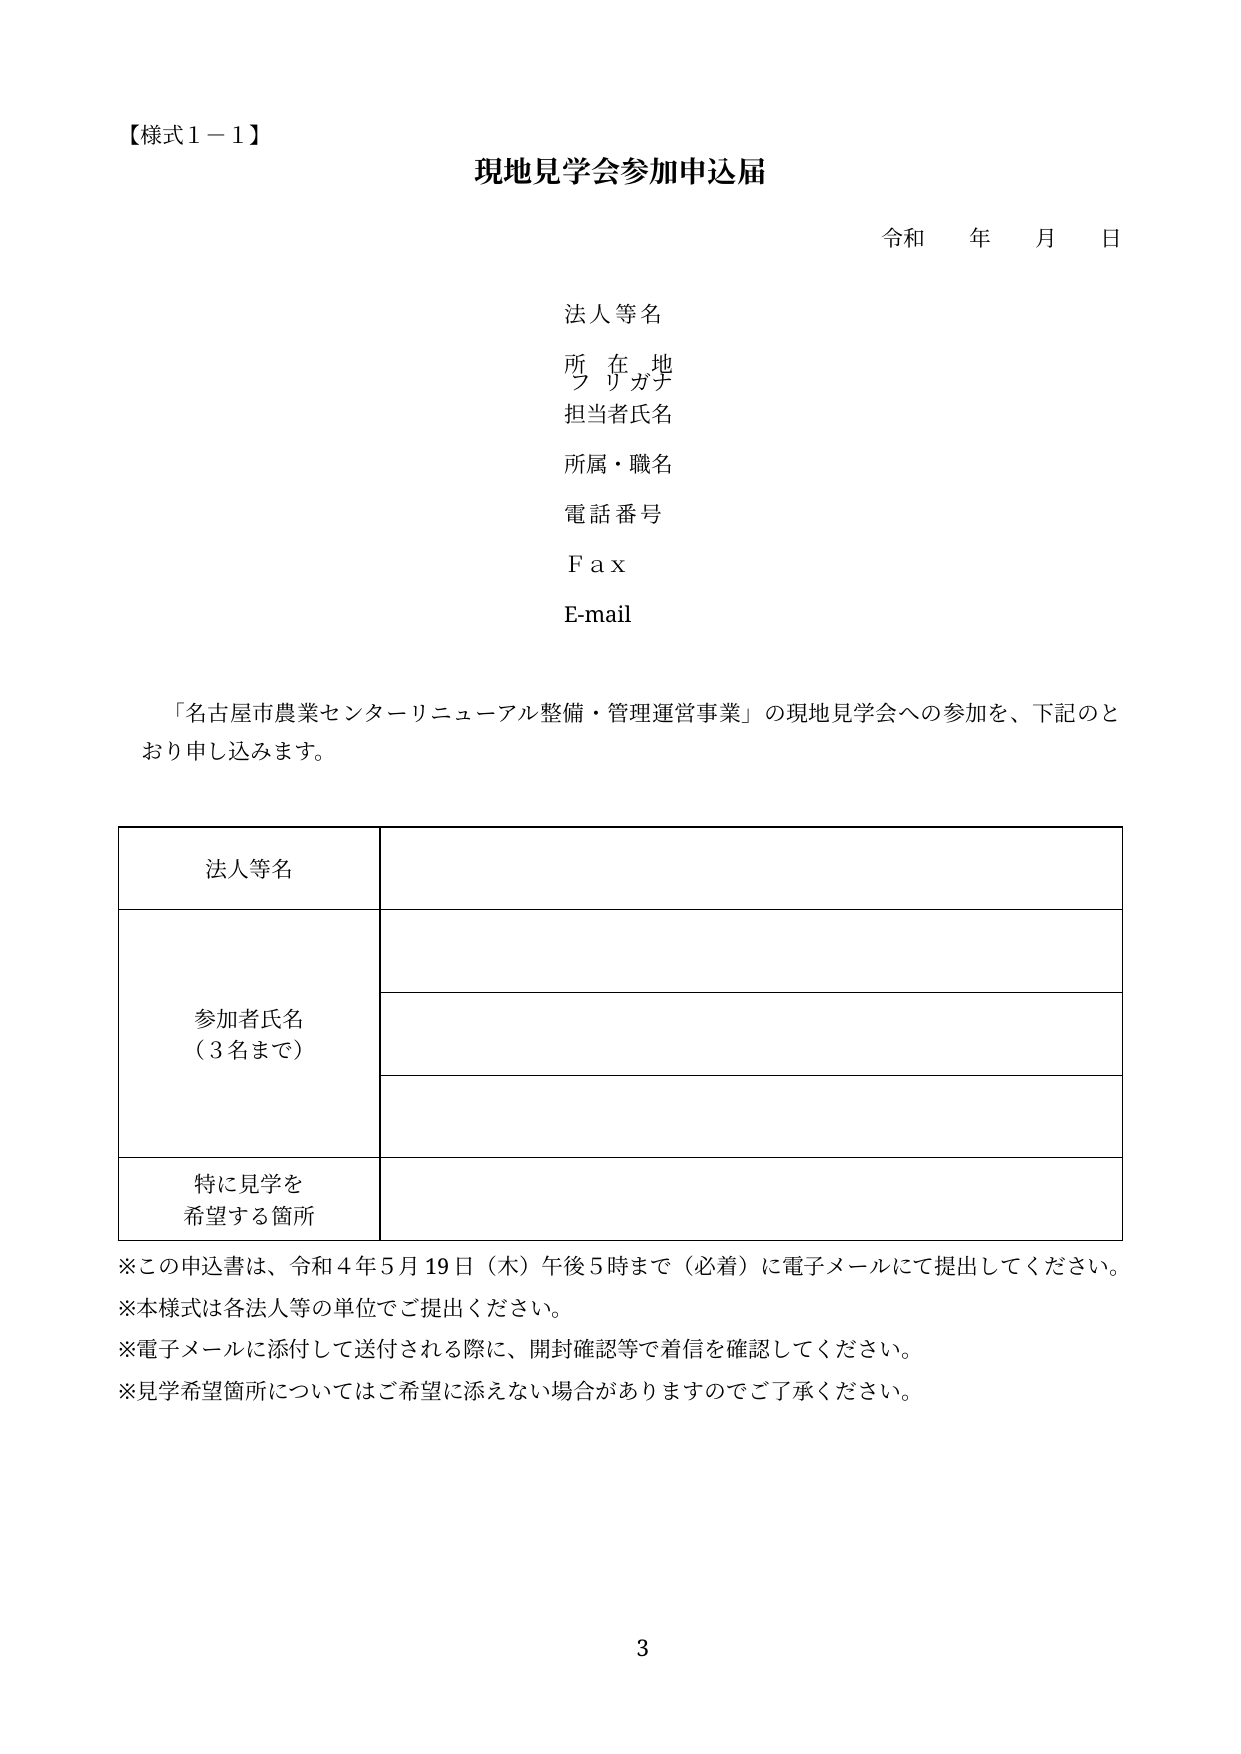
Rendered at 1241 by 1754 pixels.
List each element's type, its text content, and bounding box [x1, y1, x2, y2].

table_cell [381, 993, 1122, 1074]
table_header [381, 828, 1122, 909]
text E-mail [564, 582, 1122, 632]
text ※見学希望箇所についてはご希望に添えない場合がありますのでご了承ください。 [118, 1366, 1117, 1408]
text ※この申込書は、令和４年５月19日（木）午後５時まで（必着）に電子メールにて提出してください。 [118, 1241, 1117, 1283]
table_cell 参加者氏名 （３名まで） [119, 910, 379, 1157]
text 令和 年 月 日 [141, 221, 1122, 252]
text 法人等名 [564, 282, 1122, 332]
table_cell [381, 1076, 1122, 1157]
text 所 在 地 [564, 332, 1122, 382]
text 所属・職名 [564, 432, 1122, 482]
text 「名古屋市農業センターリニューアル整備・管理運営事業」の現地見学会への参加を、下記のとおり申し込みます。 [141, 692, 1122, 767]
table_cell [381, 1158, 1122, 1240]
text 電話番号 [564, 482, 1122, 532]
text ※電子メールに添付して送付される際に、開封確認等で着信を確認してください。 [118, 1324, 1117, 1366]
text ※本様式は各法人等の単位でご提出ください。 [118, 1283, 1117, 1324]
text Ｆａｘ [564, 532, 1122, 582]
text 【様式１－１】 [118, 118, 1122, 149]
table_cell [381, 910, 1122, 992]
table_header 法人等名 [119, 828, 379, 909]
text 現地見学会参加申込届 [118, 149, 1122, 191]
table_cell 特に見学を 希望する箇所 [119, 1158, 379, 1240]
